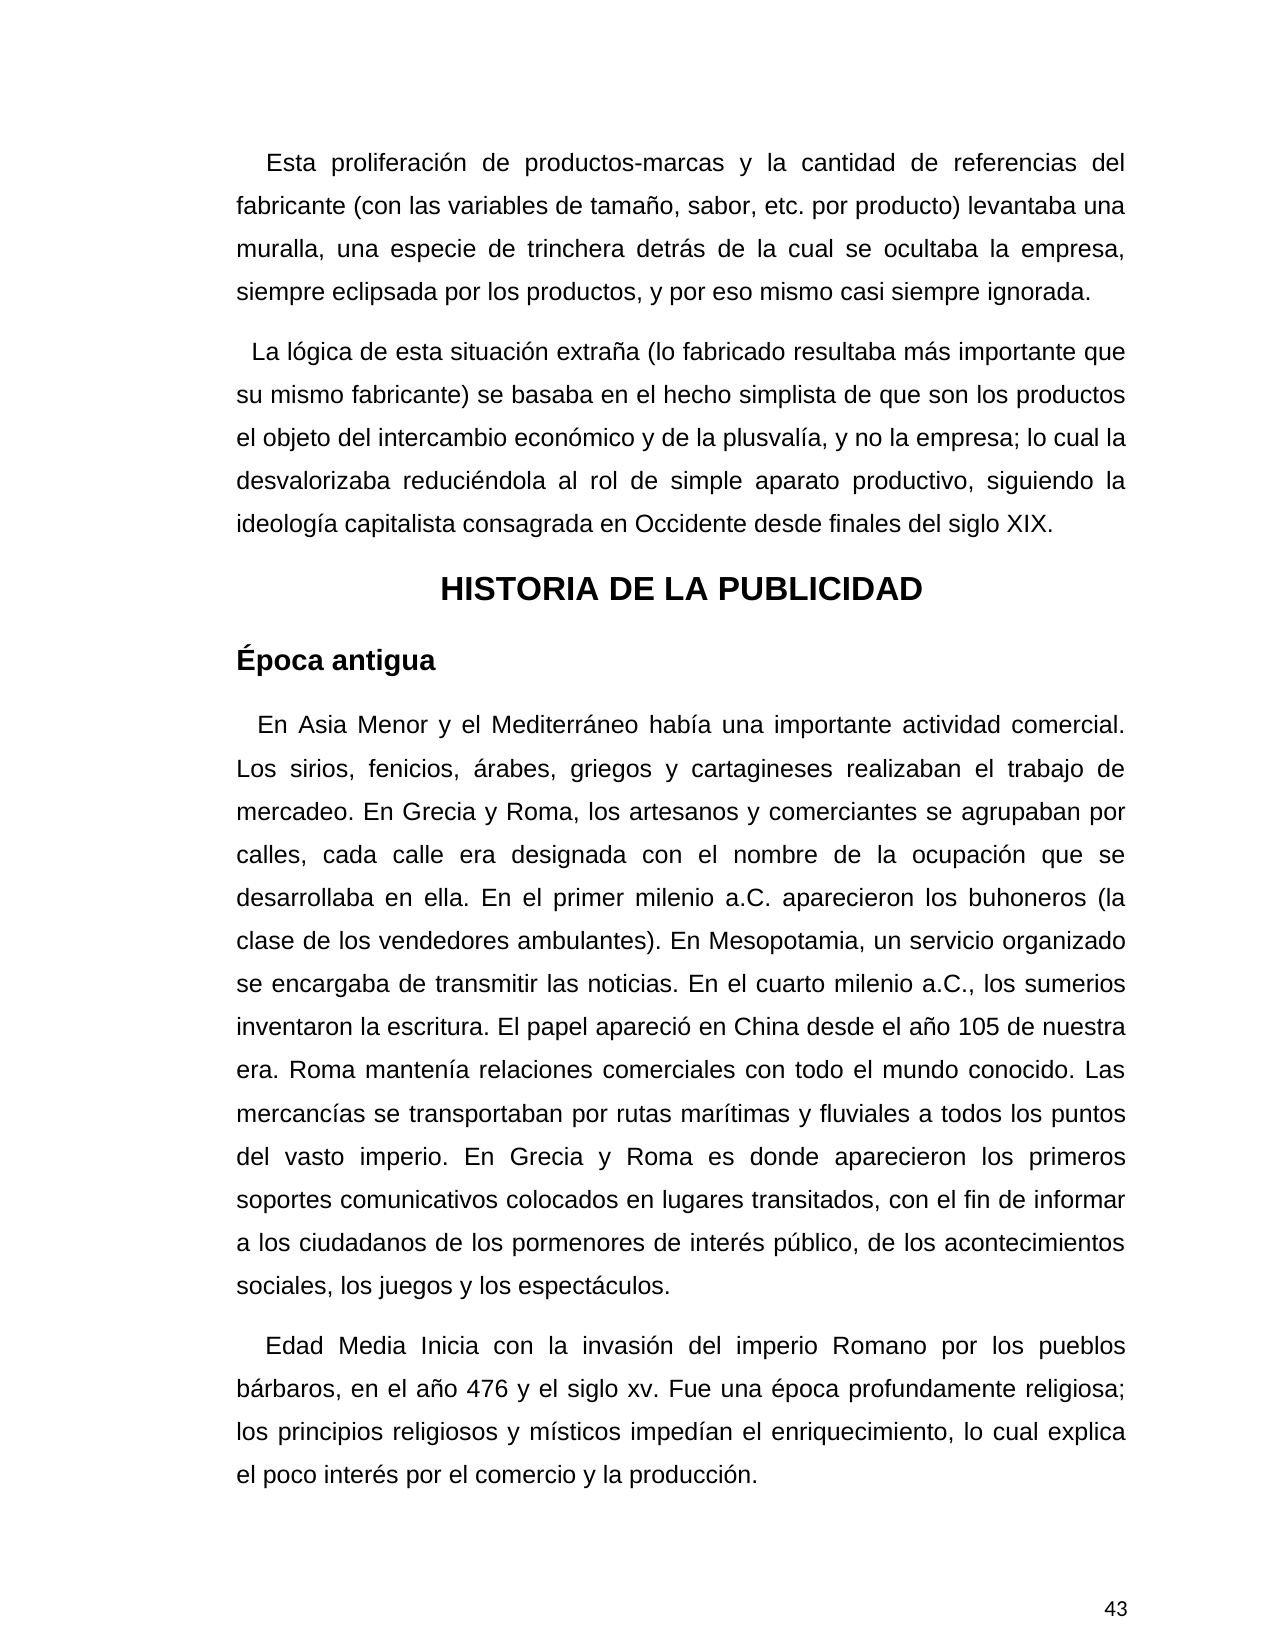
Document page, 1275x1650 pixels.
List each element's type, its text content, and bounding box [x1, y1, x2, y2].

text En Asia Menor y el Mediterráneo había una importante actividad comercial. Los sirios, fenicios, árabes, griegos y cartagineses realizaban el trabajo de mercadeo. En Grecia y Roma, los artesanos y comerciantes se agrupaban por calles, cada calle era designada con el nombre de la ocupación que se desarrollaba en ella. En el primer milenio a.C. aparecieron los buhoneros (la clase de los vendedores ambulantes). En Mesopotamia, un servicio organizado se encargaba de transmitir las noticias. En el cuarto milenio a.C., los sumerios inventaron la escritura. El papel apareció en China desde el año 105 de nuestra era. Roma mantenía relaciones comerciales con todo el mundo conocido. Las mercancías se transportaban por rutas marítimas y ﬂuviales a todos los puntos del vasto imperio. En Grecia y Roma es donde aparecieron los primeros soportes comunicativos colocados en lugares transitados, con el ﬁn de informar a los ciudadanos de los pormenores de interés público, de los acontecimientos sociales, los juegos y los espectáculos. [236, 710, 1127, 1300]
text Época antigua [236, 643, 1127, 677]
text La lógica de esta situación extraña (lo fabricado resultaba más importante que su mismo fabricante) se basaba en el hecho simplista de que son los productos el objeto del intercambio económico y de la plusvalía, y no la empresa; lo cual la desvalorizaba reduciéndola al rol de simple aparato productivo, siguiendo la ideología capitalista consagrada en Occidente desde finales del siglo XIX. [236, 337, 1127, 538]
text Edad Media Inicia con la invasión del imperio Romano por los pueblos bárbaros, en el año 476 y el siglo xv. Fue una época profundamente religiosa; los principios religiosos y místicos impedían el enriquecimiento, lo cual explica el poco interés por el comercio y la producción. [236, 1331, 1127, 1489]
text HISTORIA DE LA PUBLICIDAD [236, 569, 1127, 608]
text Esta proliferación de productos-marcas y la cantidad de referencias del fabricante (con las variables de tamaño, sabor, etc. por producto) levantaba una muralla, una especie de trinchera detrás de la cual se ocultaba la empresa, siempre eclipsada por los productos, y por eso mismo casi siempre ignorada. [236, 148, 1127, 306]
